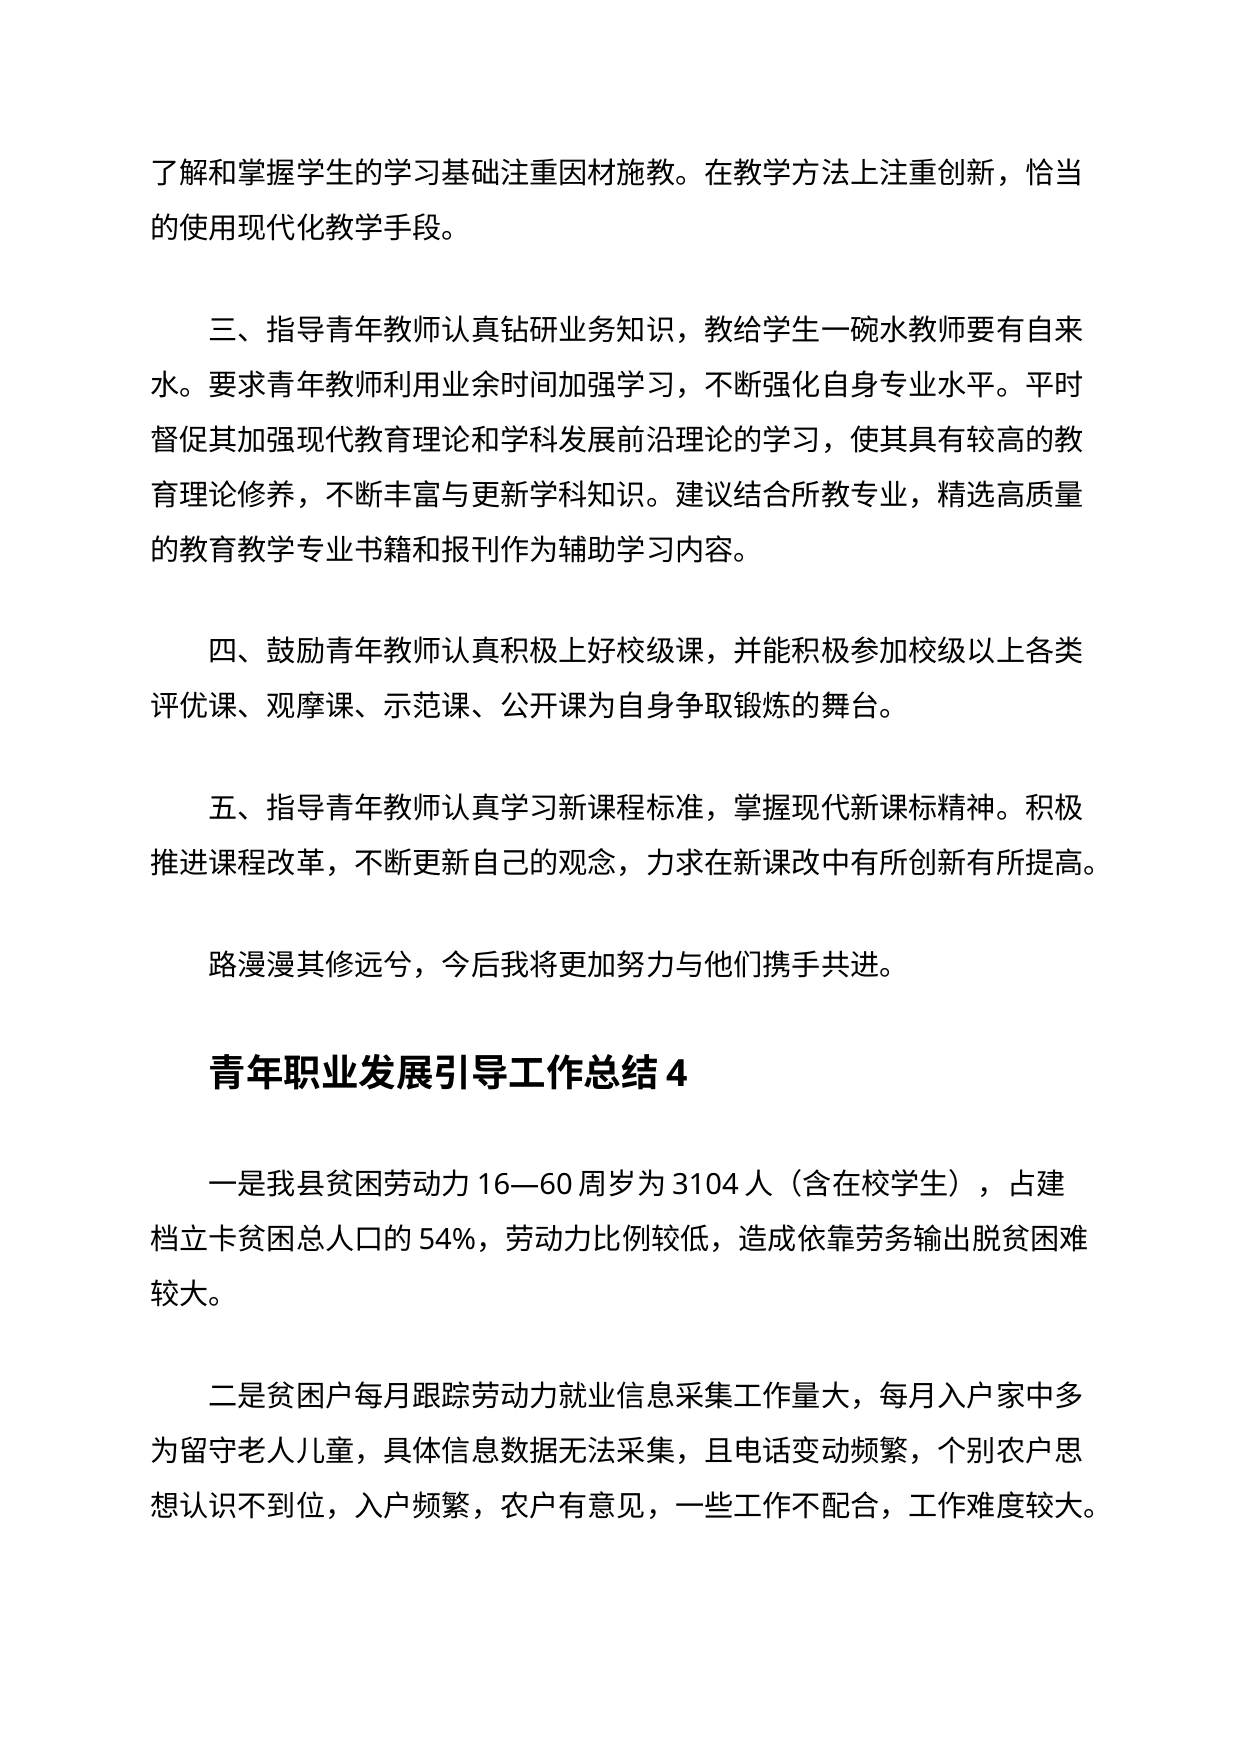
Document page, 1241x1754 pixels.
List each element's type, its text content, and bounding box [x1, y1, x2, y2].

text 青年职业发展引导工作总结4 [150, 1043, 1090, 1098]
text 四、鼓励青年教师认真积极上好校级课，并能积极参加校级以上各类评优课、观摩课、示范课、公开课为自身争取锻炼的舞台。 [150, 628, 1090, 725]
text 三、指导青年教师认真钻研业务知识，教给学生一碗水教师要有自来水。要求青年教师利用业余时间加强学习，不断强化自身专业水平。平时督促其加强现代教育理论和学科发展前沿理论的学习，使其具有较高的教育理论修养，不断丰富与更新学科知识。建议结合所教专业，精选高质量的教育教学专业书籍和报刊作为辅助学习内容。 [150, 307, 1090, 568]
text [150, 150, 1090, 247]
text 五、指导青年教师认真学习新课程标准，掌握现代新课标精神。积极推进课程改革，不断更新自己的观念，力求在新课改中有所创新有所提高。 [150, 785, 1090, 882]
text 路漫漫其修远兮，今后我将更加努力与他们携手共进。 [150, 941, 1090, 984]
text 二是贫困户每月跟踪劳动力就业信息采集工作量大，每月入户家中多为留守老人儿童，具体信息数据无法采集，且电话变动频繁，个别农户思想认识不到位，入户频繁，农户有意见，一些工作不配合，工作难度较大。 [150, 1372, 1090, 1524]
text 一是我县贫困劳动力16—60周岁为3104人（含在校学生），占建档立卡贫困总人口的54%，劳动力比例较低，造成依靠劳务输出脱贫困难较大。 [150, 1161, 1090, 1313]
